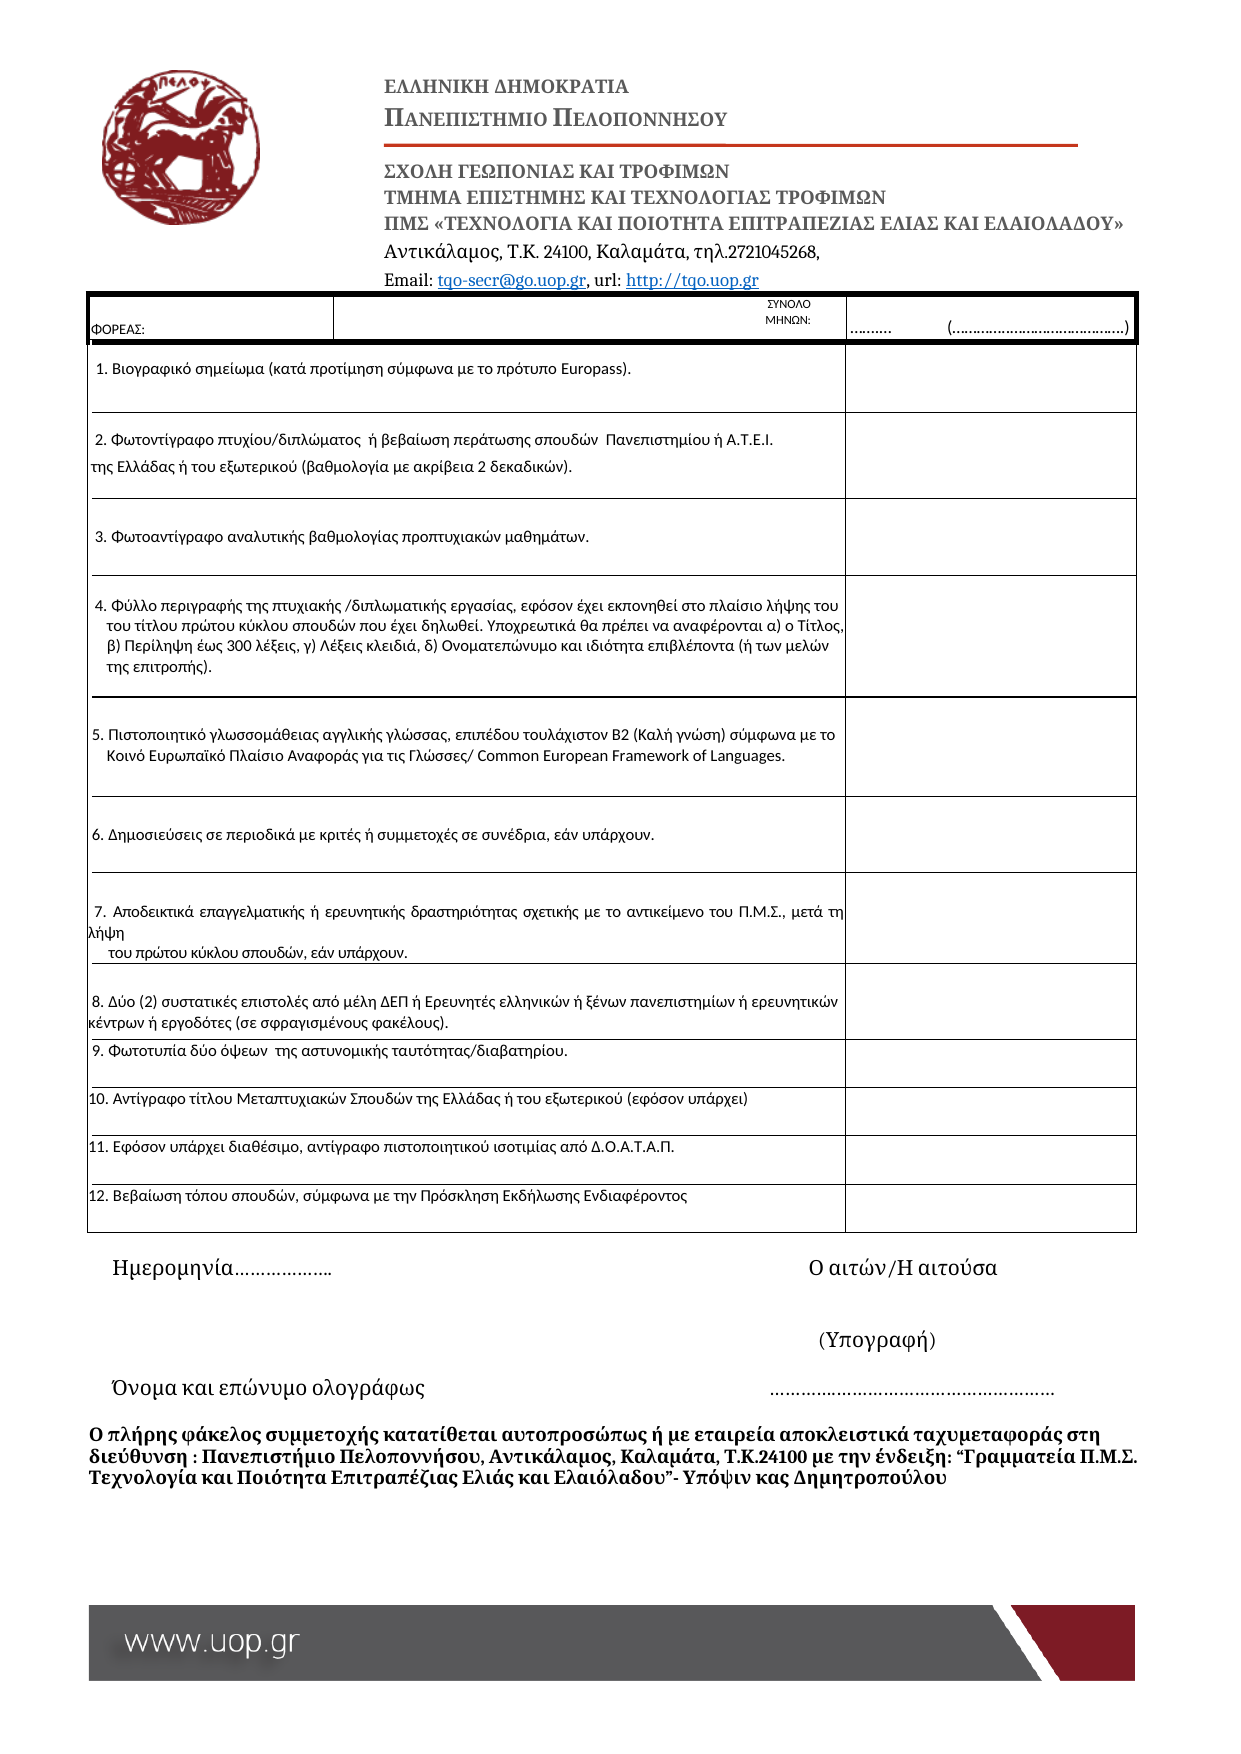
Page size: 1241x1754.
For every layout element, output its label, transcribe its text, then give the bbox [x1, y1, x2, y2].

table_cell 5. Πιστοποιητικό γλωσσομάθειας αγγλικής γλώσσας, επιπέδου τουλάχιστον Β2 (Καλή γνώση) σύμφωνα με το Κοινό Ευρωπαϊκό Πλαίσιο Αναφοράς για τις Γλώσσες/ Common European Framework of Languages. [88, 696, 845, 796]
text Όνομα και επώνυμο ολογράφως ………….…………………………………… [29, 1377, 1138, 1401]
table_cell 6. Δημοσιεύσεις σε περιοδικά με κριτές ή συμμετοχές σε συνέδρια, εάν υπάρχουν. [88, 796, 845, 872]
table_cell [846, 1136, 1136, 1184]
table_cell 2. Φωτοντίγραφο πτυχίου/διπλώματος ή βεβαίωση περάτωσης σπουδών Πανεπιστημίου ή A.Τ.Ε.Ι. της Ελλάδας ή του εξωτερικού (βαθμολογία με ακρίβεια 2 δεκαδικών). [88, 412, 845, 498]
table_cell 3. Φωτοαντίγραφο αναλυτικής βαθμολογίας προπτυχιακών μαθημάτων. [88, 498, 845, 575]
table_cell 10. Αντίγραφο τίτλου Μεταπτυχιακών Σπουδών της Ελλάδας ή του εξωτερικού (εφόσον υπάρχει) [88, 1087, 845, 1135]
table_cell [847, 297, 1134, 339]
table_cell [846, 1185, 1136, 1232]
table_cell 4. Φύλλο περιγραφής της πτυχιακής /διπλωματικής εργασίας, εφόσον έχει εκπονηθεί στο πλαίσιο λήψης του του τίτλου πρώτου κύκλου σπουδών που έχει δηλωθεί. Υποχρεωτικά θα πρέπει να αναφέρονται α) ο Τίτλος, β) Περίληψη έως 300 λέξεις, γ) Λέξεις κλειδιά, δ) Ονοματεπώνυμο και ιδιότητα επιβλέποντα (ή των μελών της επιτροπής). [88, 575, 845, 696]
table_cell [846, 499, 1136, 575]
table_cell [846, 1088, 1136, 1135]
table_cell [846, 964, 1136, 1039]
table_cell 8. Δύο (2) συστατικές επιστολές από μέλη ΔΕΠ ή Ερευνητές ελληνικών ή ξένων πανεπιστημίων ή ερευνητικών κέντρων ή εργοδότες (σε σφραγισμένους φακέλους). [88, 963, 845, 1039]
picture [102, 70, 260, 225]
text Ημερομηνία………………. Ο αιτών/Η αιτούσα [29, 1257, 1138, 1281]
table_cell 1. Βιογραφικό σημείωμα (κατά προτίμηση σύμφωνα με το πρότυπο Europass). [88, 340, 845, 412]
table_cell [846, 797, 1136, 872]
table_cell [846, 698, 1136, 796]
table_cell [846, 345, 1136, 412]
table_cell 9. Φωτοτυπία δύο όψεων της αστυνομικής ταυτότητας/διαβατηρίου. [88, 1039, 845, 1087]
table_cell [334, 297, 846, 339]
table_cell 7. Αποδεικτικά επαγγελματικής ή ερευνητικής δραστηριότητας σχετικής με το αντικείμενο του Π.Μ.Σ., μετά τη λήψη του πρώτου κύκλου σπουδών, εάν υπάρχουν. [88, 872, 845, 963]
text Ο πλήρης φάκελος συμμετοχής κατατίθεται αυτοπροσώπως ή με εταιρεία αποκλειστικά ταχυμεταφοράς στη διεύθυνση : Πανεπιστήμιο Πελοποννήσου, Αντικάλαμος, Καλαμάτα, Τ.Κ.24100 με την ένδειξη: “Γραμματεία Π.Μ.Σ. Τεχνολογία και Ποιότητα Επιτραπέζιας Ελιάς και Ελαιόλαδου”- Υπόψιν κας Δημητροπούλου [89, 1425, 1138, 1489]
text (Υπογραφή) [29, 1329, 1138, 1353]
table_cell [846, 576, 1136, 696]
table_cell [846, 413, 1136, 498]
table_cell [846, 1040, 1136, 1087]
picture [88, 1605, 1135, 1681]
table_cell 12. Βεβαίωση τόπου σπουδών, σύμφωνα με την Πρόσκληση Εκδήλωσης Ενδιαφέροντος [88, 1184, 845, 1232]
table_cell [846, 873, 1136, 963]
table_cell [90, 297, 333, 339]
table_cell 11. Εφόσον υπάρχει διαθέσιμο, αντίγραφο πιστοποιητικού ισοτιμίας από Δ.Ο.Α.Τ.Α.Π. [88, 1135, 845, 1184]
